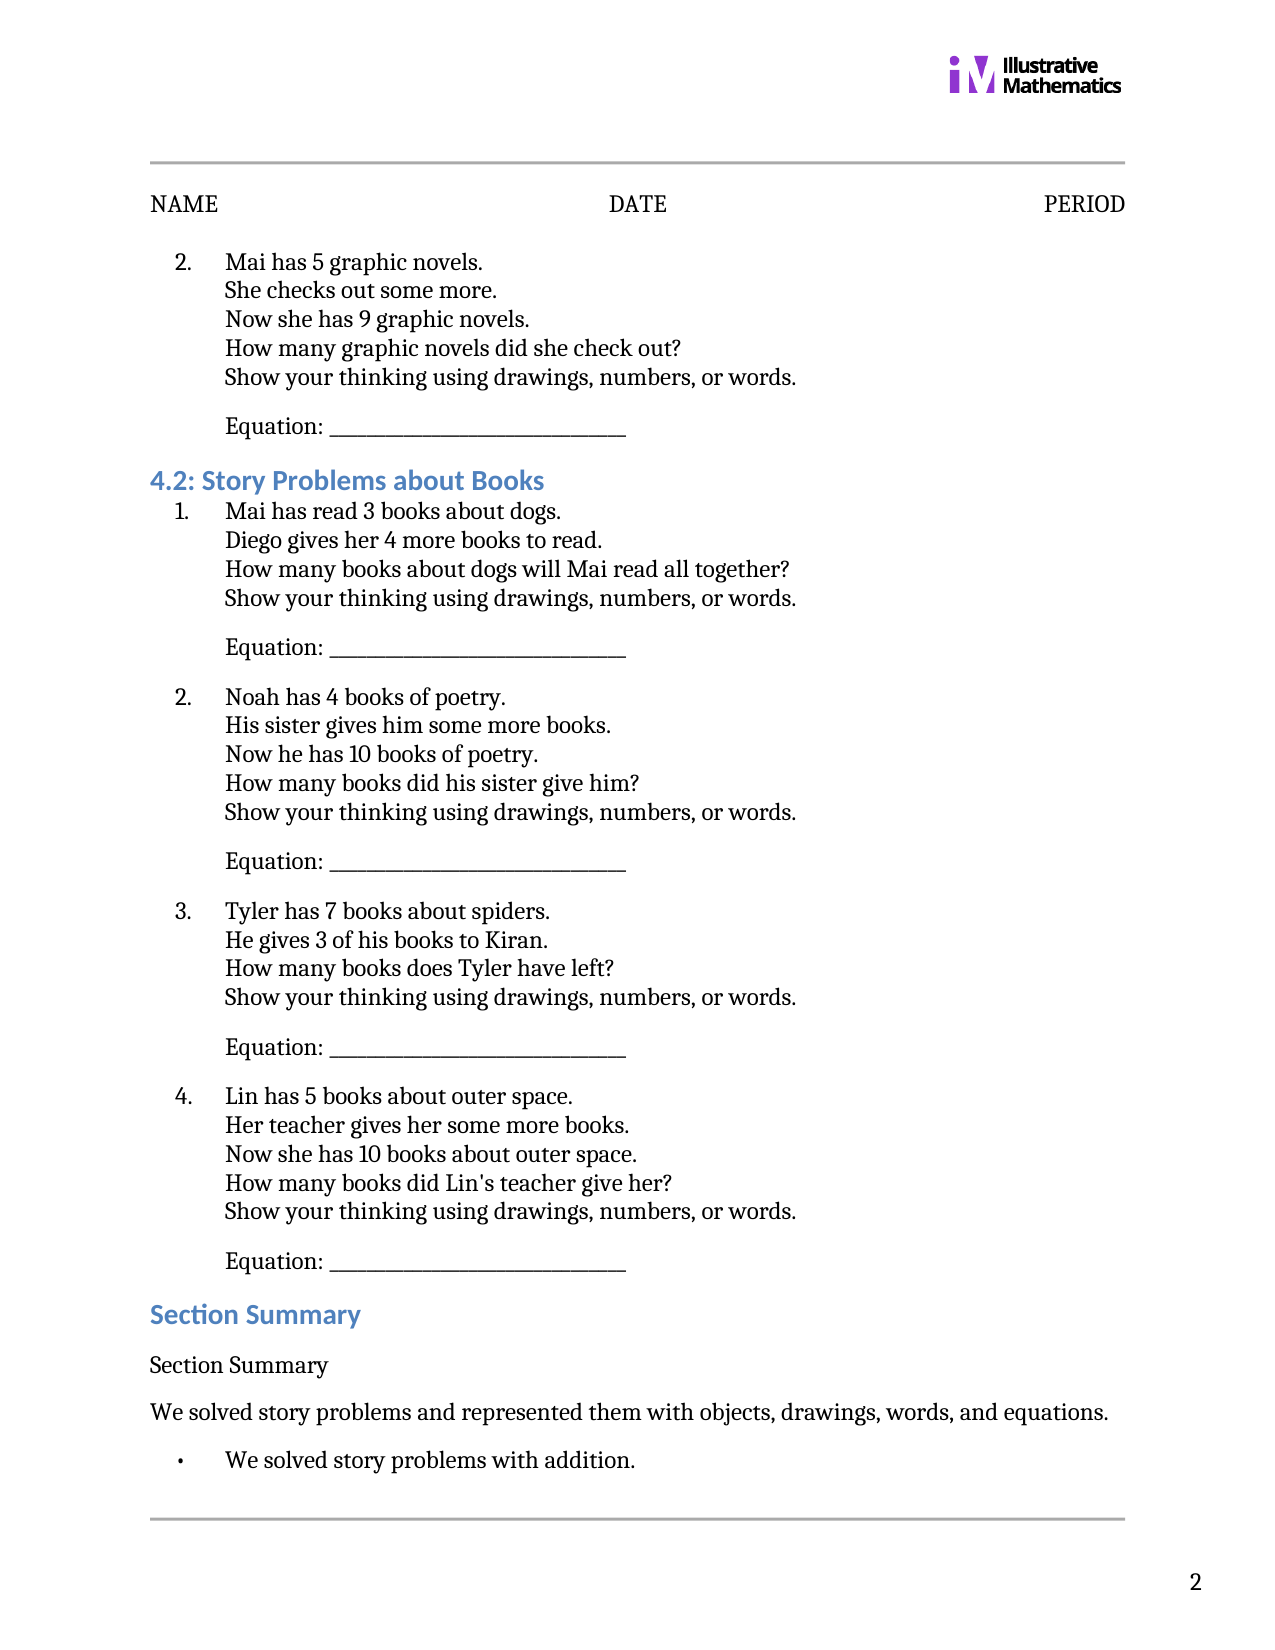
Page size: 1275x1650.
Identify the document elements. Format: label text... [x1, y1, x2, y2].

list Equation: ________________________________ [175, 1033, 1125, 1061]
list Tyler has 7 books about spiders. He gives 3 of his books to Kiran. How many books does Tyler have left? Show your thinking using drawings, numbers, or words. [175, 897, 1125, 1012]
list Mai has read 3 books about dogs. Diego gives her 4 more books to read. How many books about dogs will Mai read all together? Show your thinking using drawings, numbers, or words. [175, 497, 1125, 612]
list Equation: ________________________________ [175, 847, 1125, 876]
list Noah has 4 books of poetry. His sister gives him some more books. Now he has 10 books of poetry. How many books did his sister give him? Show your thinking using drawings, numbers, or words. [175, 683, 1125, 826]
list Mai has 5 graphic novels. She checks out some more. Now she has 9 graphic novels. How many graphic novels did she check out? Show your thinking using drawings, numbers, or words. [175, 247, 1125, 391]
list We solved story problems with addition. [175, 1446, 1125, 1474]
list Lin has 5 books about outer space. Her teacher gives her some more books. Now she has 10 books about outer space. How many books did Lin's teacher give her? Show your thinking using drawings, numbers, or words. [175, 1082, 1125, 1226]
subtitle 4.2: Story Problems about Books [150, 462, 1125, 497]
text We solved story problems and represented them with objects, drawings, words, and equations. [150, 1398, 1125, 1427]
list Equation: ________________________________ [175, 412, 1125, 441]
list Equation: ________________________________ [175, 633, 1125, 662]
text Section Summary [150, 1351, 1125, 1379]
picture [949, 55, 1121, 93]
list Equation: ________________________________ [175, 1247, 1125, 1276]
subtitle Section Summary [150, 1296, 1125, 1332]
